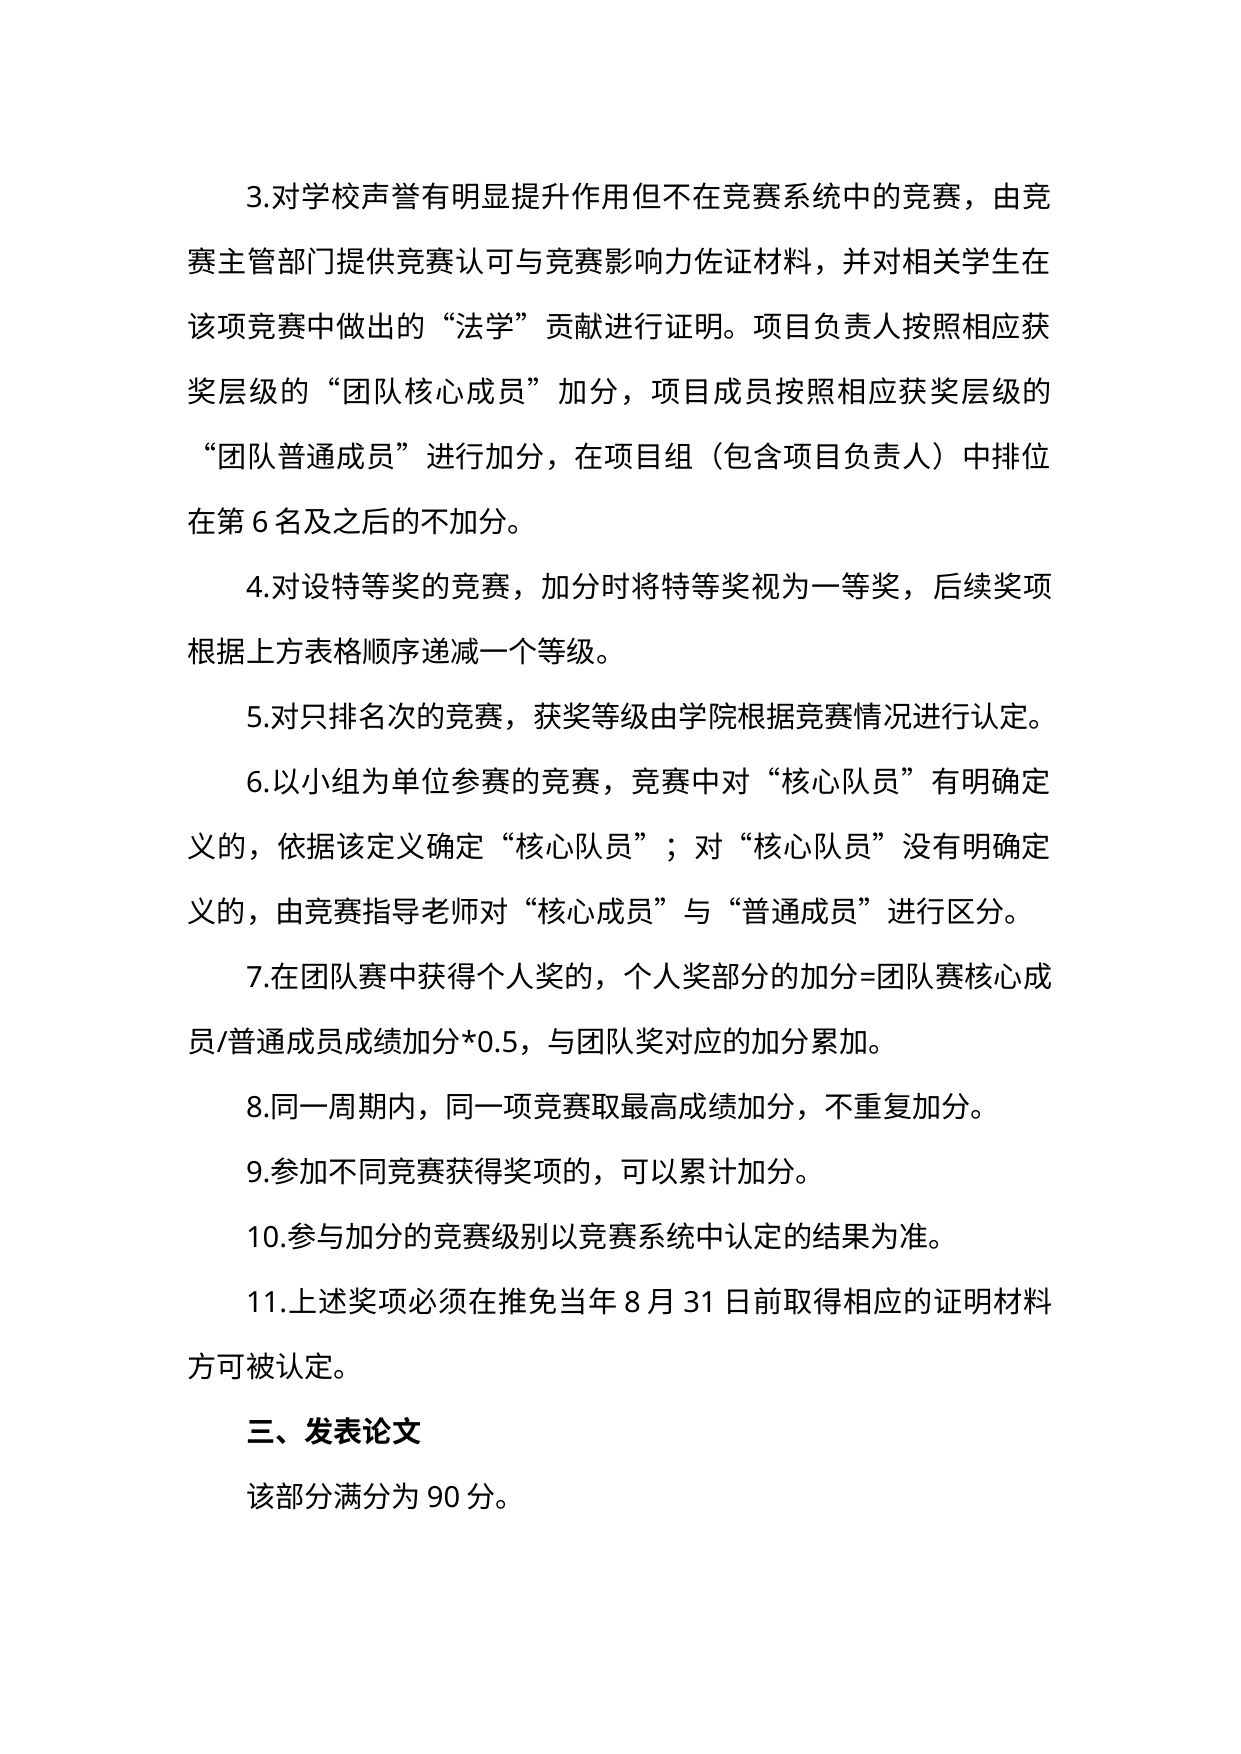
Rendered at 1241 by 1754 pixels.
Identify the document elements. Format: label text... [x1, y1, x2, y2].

text 5.对只排名次的竞赛，获奖等级由学院根据竞赛情况进行认定。 [187, 682, 1053, 747]
text 7.在团队赛中获得个人奖的，个人奖部分的加分=团队赛核心成员/普通成员成绩加分*0.5，与团队奖对应的加分累加。 [187, 942, 1053, 1072]
text 6.以小组为单位参赛的竞赛，竞赛中对“核心队员”有明确定义的，依据该定义确定“核心队员”；对“核心队员”没有明确定义的，由竞赛指导老师对“核心成员”与“普通成员”进行区分。 [187, 747, 1053, 942]
text 4.对设特等奖的竞赛，加分时将特等奖视为一等奖，后续奖项根据上方表格顺序递减一个等级。 [187, 552, 1053, 682]
text 该部分满分为90分。 [187, 1462, 1053, 1527]
text 三、发表论文 [187, 1397, 1053, 1462]
list 11.上述奖项必须在推免当年8月31日前取得相应的证明材料方可被认定。 [187, 1267, 1053, 1397]
list 9.参加不同竞赛获得奖项的，可以累计加分。 [187, 1137, 1053, 1202]
text 8.同一周期内，同一项竞赛取最高成绩加分，不重复加分。 [187, 1072, 1053, 1137]
text 3.对学校声誉有明显提升作用但不在竞赛系统中的竞赛，由竞赛主管部门提供竞赛认可与竞赛影响力佐证材料，并对相关学生在该项竞赛中做出的“法学”贡献进行证明。项目负责人按照相应获奖层级的“团队核心成员”加分，项目成员按照相应获奖层级的“团队普通成员”进行加分，在项目组（包含项目负责人）中排位在第6名及之后的不加分。 [187, 162, 1053, 552]
list 10.参与加分的竞赛级别以竞赛系统中认定的结果为准。 [187, 1202, 1053, 1267]
